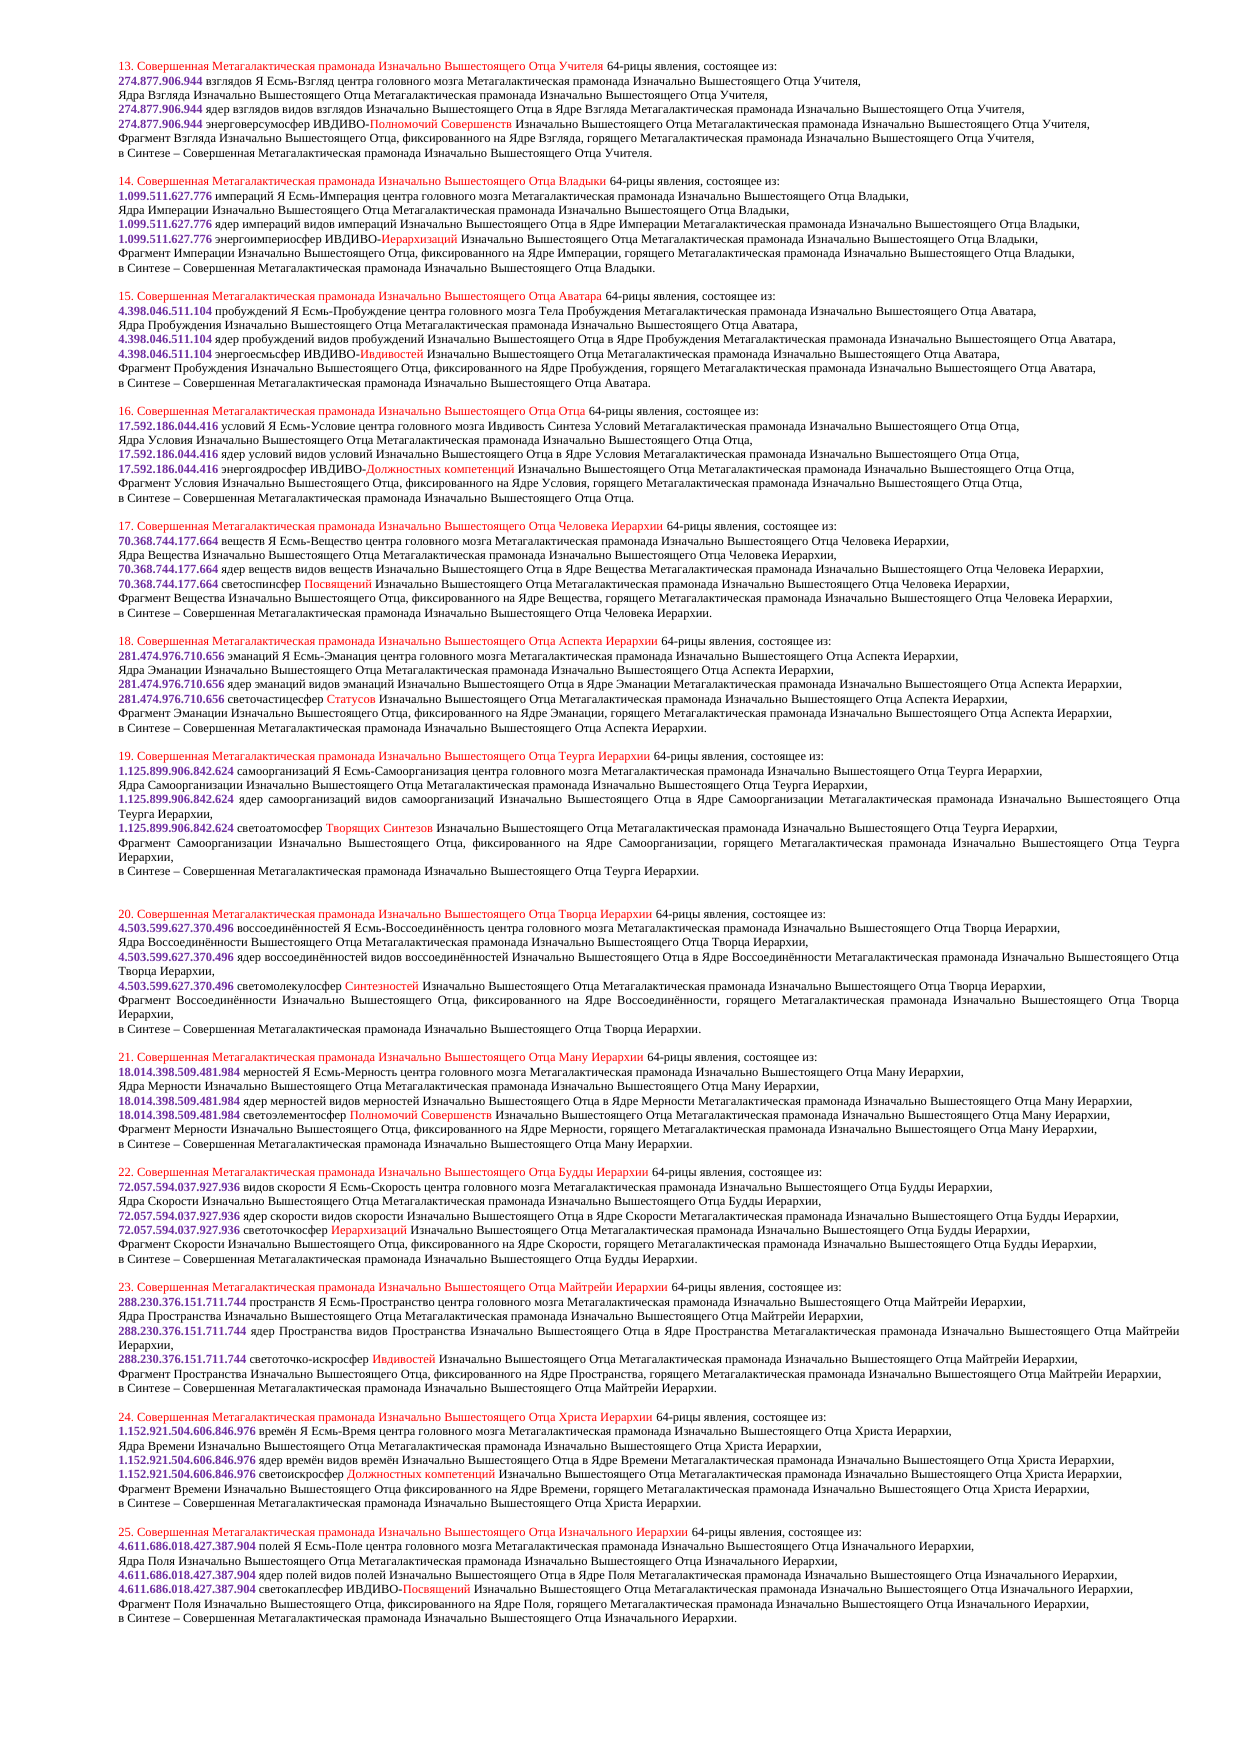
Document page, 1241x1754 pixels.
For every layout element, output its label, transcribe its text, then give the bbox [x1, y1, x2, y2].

text 18. Совершенная Метагалактическая прамонада Изначально Вышестоящего Отца Аспекта Иерархии 64-рицы явления, состоящее из: [118, 634, 1181, 648]
text 281.474.976.710.656 эманаций Я Есмь-Эманация центра головного мозга Метагалактическая прамонада Изначально Вышестоящего Отца Аспекта Иерархии, [118, 648, 1181, 663]
text Ядра Вещества Изначально Вышестоящего Отца Метагалактическая прамонада Изначально Вышестоящего Отца Человека Иерархии, [118, 548, 1181, 562]
text 4.398.046.511.104 пробуждений Я Есмь-Пробуждение центра головного мозга Тела Пробуждения Метагалактическая прамонада Изначально Вышестоящего Отца Аватара, [118, 303, 1181, 318]
text 281.474.976.710.656 светочастицесфер Статусов Изначально Вышестоящего Отца Метагалактическая прамонада Изначально Вышестоящего Отца Аспекта Иерархии, [118, 692, 1181, 706]
text 22. Совершенная Метагалактическая прамонада Изначально Вышестоящего Отца Будды Иерархии 64-рицы явления, состоящее из: [118, 1165, 1181, 1179]
text Ядра Имперации Изначально Вышестоящего Отца Метагалактическая прамонада Изначально Вышестоящего Отца Владыки, [118, 203, 1181, 217]
text 1.099.511.627.776 ядер импераций видов импераций Изначально Вышестоящего Отца в Ядре Имперации Метагалактическая прамонада Изначально Вышестоящего Отца Владыки, [118, 217, 1181, 232]
text 4.503.599.627.370.496 ядер воссоединённостей видов воссоединённостей Изначально Вышестоящего Отца в Ядре Воссоединённости Метагалактическая прамонада Изначально Вышестоящего Отца Творца Иерархии, [118, 949, 1181, 978]
text 70.368.744.177.664 ядер веществ видов веществ Изначально Вышестоящего Отца в Ядре Вещества Метагалактическая прамонада Изначально Вышестоящего Отца Человека Иерархии, [118, 562, 1181, 577]
text 21. Совершенная Метагалактическая прамонада Изначально Вышестоящего Отца Ману Иерархии 64-рицы явления, состоящее из: [118, 1050, 1181, 1064]
text 23. Совершенная Метагалактическая прамонада Изначально Вышестоящего Отца Майтрейи Иерархии 64-рицы явления, состоящее из: [118, 1280, 1181, 1294]
text 72.057.594.037.927.936 ядер скорости видов скорости Изначально Вышестоящего Отца в Ядре Скорости Метагалактическая прамонада Изначально Вышестоящего Отца Будды Иерархии, [118, 1208, 1181, 1223]
text Фрагмент Условия Изначально Вышестоящего Отца, фиксированного на Ядре Условия, горящего Метагалактическая прамонада Изначально Вышестоящего Отца Отца, [118, 476, 1181, 490]
text 4.611.686.018.427.387.904 светокаплесфер ИВДИВО-Посвящений Изначально Вышестоящего Отца Метагалактическая прамонада Изначально Вышестоящего Отца Изначального Иерархии, [118, 1582, 1181, 1596]
text 274.877.906.944 взглядов Я Есмь-Взгляд центра головного мозга Метагалактическая прамонада Изначально Вышестоящего Отца Учителя, [118, 73, 1181, 88]
text 14. Совершенная Метагалактическая прамонада Изначально Вышестоящего Отца Владыки 64-рицы явления, состоящее из: [118, 174, 1181, 188]
text Ядра Поля Изначально Вышестоящего Отца Метагалактическая прамонада Изначально Вышестоящего Отца Изначального Иерархии, [118, 1553, 1181, 1568]
text 288.230.376.151.711.744 пространств Я Есмь-Пространство центра головного мозга Метагалактическая прамонада Изначально Вышестоящего Отца Майтрейи Иерархии, [118, 1294, 1181, 1309]
text 1.099.511.627.776 энергоимпериосфер ИВДИВО-Иерархизаций Изначально Вышестоящего Отца Метагалактическая прамонада Изначально Вышестоящего Отца Владыки, [118, 232, 1181, 246]
text 17.592.186.044.416 энергоядросфер ИВДИВО-Должностных компетенций Изначально Вышестоящего Отца Метагалактическая прамонада Изначально Вышестоящего Отца Отца, [118, 462, 1181, 476]
text 70.368.744.177.664 светоспинсфер Посвящений Изначально Вышестоящего Отца Метагалактическая прамонада Изначально Вышестоящего Отца Человека Иерархии, [118, 577, 1181, 591]
text 16. Совершенная Метагалактическая прамонада Изначально Вышестоящего Отца Отца 64-рицы явления, состоящее из: [118, 404, 1181, 418]
text Ядра Скорости Изначально Вышестоящего Отца Метагалактическая прамонада Изначально Вышестоящего Отца Будды Иерархии, [118, 1194, 1181, 1208]
text 17.592.186.044.416 ядер условий видов условий Изначально Вышестоящего Отца в Ядре Условия Метагалактическая прамонада Изначально Вышестоящего Отца Отца, [118, 447, 1181, 462]
text 274.877.906.944 ядер взглядов видов взглядов Изначально Вышестоящего Отца в Ядре Взгляда Метагалактическая прамонада Изначально Вышестоящего Отца Учителя, [118, 102, 1181, 117]
text 17. Совершенная Метагалактическая прамонада Изначально Вышестоящего Отца Человека Иерархии 64-рицы явления, состоящее из: [118, 519, 1181, 533]
text Фрагмент Воссоединённости Изначально Вышестоящего Отца, фиксированного на Ядре Воссоединённости, горящего Метагалактическая прамонада Изначально Вышестоящего Отца Творца Иерархии, [118, 993, 1181, 1021]
text Ядра Условия Изначально Вышестоящего Отца Метагалактическая прамонада Изначально Вышестоящего Отца Отца, [118, 433, 1181, 447]
text 281.474.976.710.656 ядер эманаций видов эманаций Изначально Вышестоящего Отца в Ядре Эманации Метагалактическая прамонада Изначально Вышестоящего Отца Аспекта Иерархии, [118, 677, 1181, 692]
text 4.398.046.511.104 ядер пробуждений видов пробуждений Изначально Вышестоящего Отца в Ядре Пробуждения Метагалактическая прамонада Изначально Вышестоящего Отца Аватара, [118, 332, 1181, 347]
text Ядра Мерности Изначально Вышестоящего Отца Метагалактическая прамонада Изначально Вышестоящего Отца Ману Иерархии, [118, 1079, 1181, 1093]
text в Синтезе – Совершенная Метагалактическая прамонада Изначально Вышестоящего Отца Аспекта Иерархии. [118, 720, 1181, 735]
text Фрагмент Пробуждения Изначально Вышестоящего Отца, фиксированного на Ядре Пробуждения, горящего Метагалактическая прамонада Изначально Вышестоящего Отца Аватара, [118, 361, 1181, 375]
text Фрагмент Мерности Изначально Вышестоящего Отца, фиксированного на Ядре Мерности, горящего Метагалактическая прамонада Изначально Вышестоящего Отца Ману Иерархии, [118, 1122, 1181, 1136]
text 4.611.686.018.427.387.904 полей Я Есмь-Поле центра головного мозга Метагалактическая прамонада Изначально Вышестоящего Отца Изначального Иерархии, [118, 1539, 1181, 1553]
text в Синтезе – Совершенная Метагалактическая прамонада Изначально Вышестоящего Отца Творца Иерархии. [118, 1021, 1181, 1036]
text в Синтезе – Совершенная Метагалактическая прамонада Изначально Вышестоящего Отца Майтрейи Иерархии. [118, 1381, 1181, 1395]
text Фрагмент Взгляда Изначально Вышестоящего Отца, фиксированного на Ядре Взгляда, горящего Метагалактическая прамонада Изначально Вышестоящего Отца Учителя, [118, 131, 1181, 145]
text 274.877.906.944 энерговерсумосфер ИВДИВО-Полномочий Совершенств Изначально Вышестоящего Отца Метагалактическая прамонада Изначально Вышестоящего Отца Учителя, [118, 117, 1181, 131]
text 25. Совершенная Метагалактическая прамонада Изначально Вышестоящего Отца Изначального Иерархии 64-рицы явления, состоящее из: [118, 1524, 1181, 1539]
text 20. Совершенная Метагалактическая прамонада Изначально Вышестоящего Отца Творца Иерархии 64-рицы явления, состоящее из: [118, 906, 1181, 921]
text Фрагмент Имперации Изначально Вышестоящего Отца, фиксированного на Ядре Имперации, горящего Метагалактическая прамонада Изначально Вышестоящего Отца Владыки, [118, 246, 1181, 260]
text 1.152.921.504.606.846.976 светоискросфер Должностных компетенций Изначально Вышестоящего Отца Метагалактическая прамонада Изначально Вышестоящего Отца Христа Иерархии, [118, 1467, 1181, 1481]
text в Синтезе – Совершенная Метагалактическая прамонада Изначально Вышестоящего Отца Отца. [118, 490, 1181, 505]
text 72.057.594.037.927.936 светоточкосфер Иерархизаций Изначально Вышестоящего Отца Метагалактическая прамонада Изначально Вышестоящего Отца Будды Иерархии, [118, 1223, 1181, 1237]
text в Синтезе – Совершенная Метагалактическая прамонада Изначально Вышестоящего Отца Христа Иерархии. [118, 1496, 1181, 1510]
text 17.592.186.044.416 условий Я Есмь-Условие центра головного мозга Ивдивость Синтеза Условий Метагалактическая прамонада Изначально Вышестоящего Отца Отца, [118, 418, 1181, 433]
text 4.398.046.511.104 энергоесмьсфер ИВДИВО-Ивдивостей Изначально Вышестоящего Отца Метагалактическая прамонада Изначально Вышестоящего Отца Аватара, [118, 347, 1181, 361]
text в Синтезе – Совершенная Метагалактическая прамонада Изначально Вышестоящего Отца Учителя. [118, 145, 1181, 160]
text 1.099.511.627.776 импераций Я Есмь-Имперация центра головного мозга Метагалактическая прамонада Изначально Вышестоящего Отца Владыки, [118, 188, 1181, 203]
text Ядра Эманации Изначально Вышестоящего Отца Метагалактическая прамонада Изначально Вышестоящего Отца Аспекта Иерархии, [118, 663, 1181, 677]
text в Синтезе – Совершенная Метагалактическая прамонада Изначально Вышестоящего Отца Владыки. [118, 260, 1181, 275]
text в Синтезе – Совершенная Метагалактическая прамонада Изначально Вышестоящего Отца Человека Иерархии. [118, 605, 1181, 620]
text 18.014.398.509.481.984 светоэлементосфер Полномочий Совершенств Изначально Вышестоящего Отца Метагалактическая прамонада Изначально Вышестоящего Отца Ману Иерархии, [118, 1108, 1181, 1122]
text 72.057.594.037.927.936 видов скорости Я Есмь-Скорость центра головного мозга Метагалактическая прамонада Изначально Вышестоящего Отца Будды Иерархии, [118, 1179, 1181, 1194]
text в Синтезе – Совершенная Метагалактическая прамонада Изначально Вышестоящего Отца Теурга Иерархии. [118, 864, 1181, 878]
text 1.152.921.504.606.846.976 ядер времён видов времён Изначально Вышестоящего Отца в Ядре Времени Метагалактическая прамонада Изначально Вышестоящего Отца Христа Иерархии, [118, 1453, 1181, 1467]
text Ядра Времени Изначально Вышестоящего Отца Метагалактическая прамонада Изначально Вышестоящего Отца Христа Иерархии, [118, 1438, 1181, 1453]
text 288.230.376.151.711.744 светоточко-искросфер Ивдивостей Изначально Вышестоящего Отца Метагалактическая прамонада Изначально Вышестоящего Отца Майтрейи Иерархии, [118, 1352, 1181, 1366]
text Ядра Воссоединённости Вышестоящего Отца Метагалактическая прамонада Изначально Вышестоящего Отца Творца Иерархии, [118, 935, 1181, 949]
text Фрагмент Вещества Изначально Вышестоящего Отца, фиксированного на Ядре Вещества, горящего Метагалактическая прамонада Изначально Вышестоящего Отца Человека Иерархии, [118, 591, 1181, 605]
text 1.125.899.906.842.624 ядер самоорганизаций видов самоорганизаций Изначально Вышестоящего Отца в Ядре Самоорганизации Метагалактическая прамонада Изначально Вышестоящего Отца Теурга Иерархии, [118, 792, 1181, 821]
text в Синтезе – Совершенная Метагалактическая прамонада Изначально Вышестоящего Отца Аватара. [118, 375, 1181, 390]
text Фрагмент Скорости Изначально Вышестоящего Отца, фиксированного на Ядре Скорости, горящего Метагалактическая прамонада Изначально Вышестоящего Отца Будды Иерархии, [118, 1237, 1181, 1251]
text Ядра Взгляда Изначально Вышестоящего Отца Метагалактическая прамонада Изначально Вышестоящего Отца Учителя, [118, 88, 1181, 102]
text Ядра Пространства Изначально Вышестоящего Отца Метагалактическая прамонада Изначально Вышестоящего Отца Майтрейи Иерархии, [118, 1309, 1181, 1323]
text 70.368.744.177.664 веществ Я Есмь-Вещество центра головного мозга Метагалактическая прамонада Изначально Вышестоящего Отца Человека Иерархии, [118, 533, 1181, 548]
text Фрагмент Пространства Изначально Вышестоящего Отца, фиксированного на Ядре Пространства, горящего Метагалактическая прамонада Изначально Вышестоящего Отца Майтрейи Иерархии, [118, 1366, 1181, 1381]
text Ядра Пробуждения Изначально Вышестоящего Отца Метагалактическая прамонада Изначально Вышестоящего Отца Аватара, [118, 318, 1181, 332]
text 4.503.599.627.370.496 светомолекулосфер Синтезностей Изначально Вышестоящего Отца Метагалактическая прамонада Изначально Вышестоящего Отца Творца Иерархии, [118, 978, 1181, 993]
text 288.230.376.151.711.744 ядер Пространства видов Пространства Изначально Вышестоящего Отца в Ядре Пространства Метагалактическая прамонада Изначально Вышестоящего Отца Майтрейи Иерархии, [118, 1323, 1181, 1352]
text 4.503.599.627.370.496 воссоединённостей Я Есмь-Воссоединённость центра головного мозга Метагалактическая прамонада Изначально Вышестоящего Отца Творца Иерархии, [118, 921, 1181, 935]
text Ядра Самоорганизации Изначально Вышестоящего Отца Метагалактическая прамонада Изначально Вышестоящего Отца Теурга Иерархии, [118, 778, 1181, 792]
text 24. Совершенная Метагалактическая прамонада Изначально Вышестоящего Отца Христа Иерархии 64-рицы явления, состоящее из: [118, 1409, 1181, 1424]
text 4.611.686.018.427.387.904 ядер полей видов полей Изначально Вышестоящего Отца в Ядре Поля Метагалактическая прамонада Изначально Вышестоящего Отца Изначального Иерархии, [118, 1568, 1181, 1582]
text 18.014.398.509.481.984 ядер мерностей видов мерностей Изначально Вышестоящего Отца в Ядре Мерности Метагалактическая прамонада Изначально Вышестоящего Отца Ману Иерархии, [118, 1093, 1181, 1108]
text Фрагмент Эманации Изначально Вышестоящего Отца, фиксированного на Ядре Эманации, горящего Метагалактическая прамонада Изначально Вышестоящего Отца Аспекта Иерархии, [118, 706, 1181, 720]
text Фрагмент Самоорганизации Изначально Вышестоящего Отца, фиксированного на Ядре Самоорганизации, горящего Метагалактическая прамонада Изначально Вышестоящего Отца Теурга Иерархии, [118, 835, 1181, 864]
text 1.125.899.906.842.624 самоорганизаций Я Есмь-Самоорганизация центра головного мозга Метагалактическая прамонада Изначально Вышестоящего Отца Теурга Иерархии, [118, 763, 1181, 778]
text в Синтезе – Совершенная Метагалактическая прамонада Изначально Вышестоящего Отца Будды Иерархии. [118, 1251, 1181, 1266]
text 19. Совершенная Метагалактическая прамонада Изначально Вышестоящего Отца Теурга Иерархии 64-рицы явления, состоящее из: [118, 749, 1181, 763]
text Фрагмент Времени Изначально Вышестоящего Отца фиксированного на Ядре Времени, горящего Метагалактическая прамонада Изначально Вышестоящего Отца Христа Иерархии, [118, 1481, 1181, 1496]
text 1.152.921.504.606.846.976 времён Я Есмь-Время центра головного мозга Метагалактическая прамонада Изначально Вышестоящего Отца Христа Иерархии, [118, 1424, 1181, 1438]
text в Синтезе – Совершенная Метагалактическая прамонада Изначально Вышестоящего Отца Изначального Иерархии. [118, 1611, 1181, 1625]
text 15. Совершенная Метагалактическая прамонада Изначально Вышестоящего Отца Аватара 64-рицы явления, состоящее из: [118, 289, 1181, 303]
text Фрагмент Поля Изначально Вышестоящего Отца, фиксированного на Ядре Поля, горящего Метагалактическая прамонада Изначально Вышестоящего Отца Изначального Иерархии, [118, 1596, 1181, 1611]
text 18.014.398.509.481.984 мерностей Я Есмь-Мерность центра головного мозга Метагалактическая прамонада Изначально Вышестоящего Отца Ману Иерархии, [118, 1064, 1181, 1079]
text в Синтезе – Совершенная Метагалактическая прамонада Изначально Вышестоящего Отца Ману Иерархии. [118, 1136, 1181, 1151]
text 13. Совершенная Метагалактическая прамонада Изначально Вышестоящего Отца Учителя 64-рицы явления, состоящее из: [118, 59, 1181, 73]
text 1.125.899.906.842.624 светоатомосфер Творящих Синтезов Изначально Вышестоящего Отца Метагалактическая прамонада Изначально Вышестоящего Отца Теурга Иерархии, [118, 821, 1181, 835]
